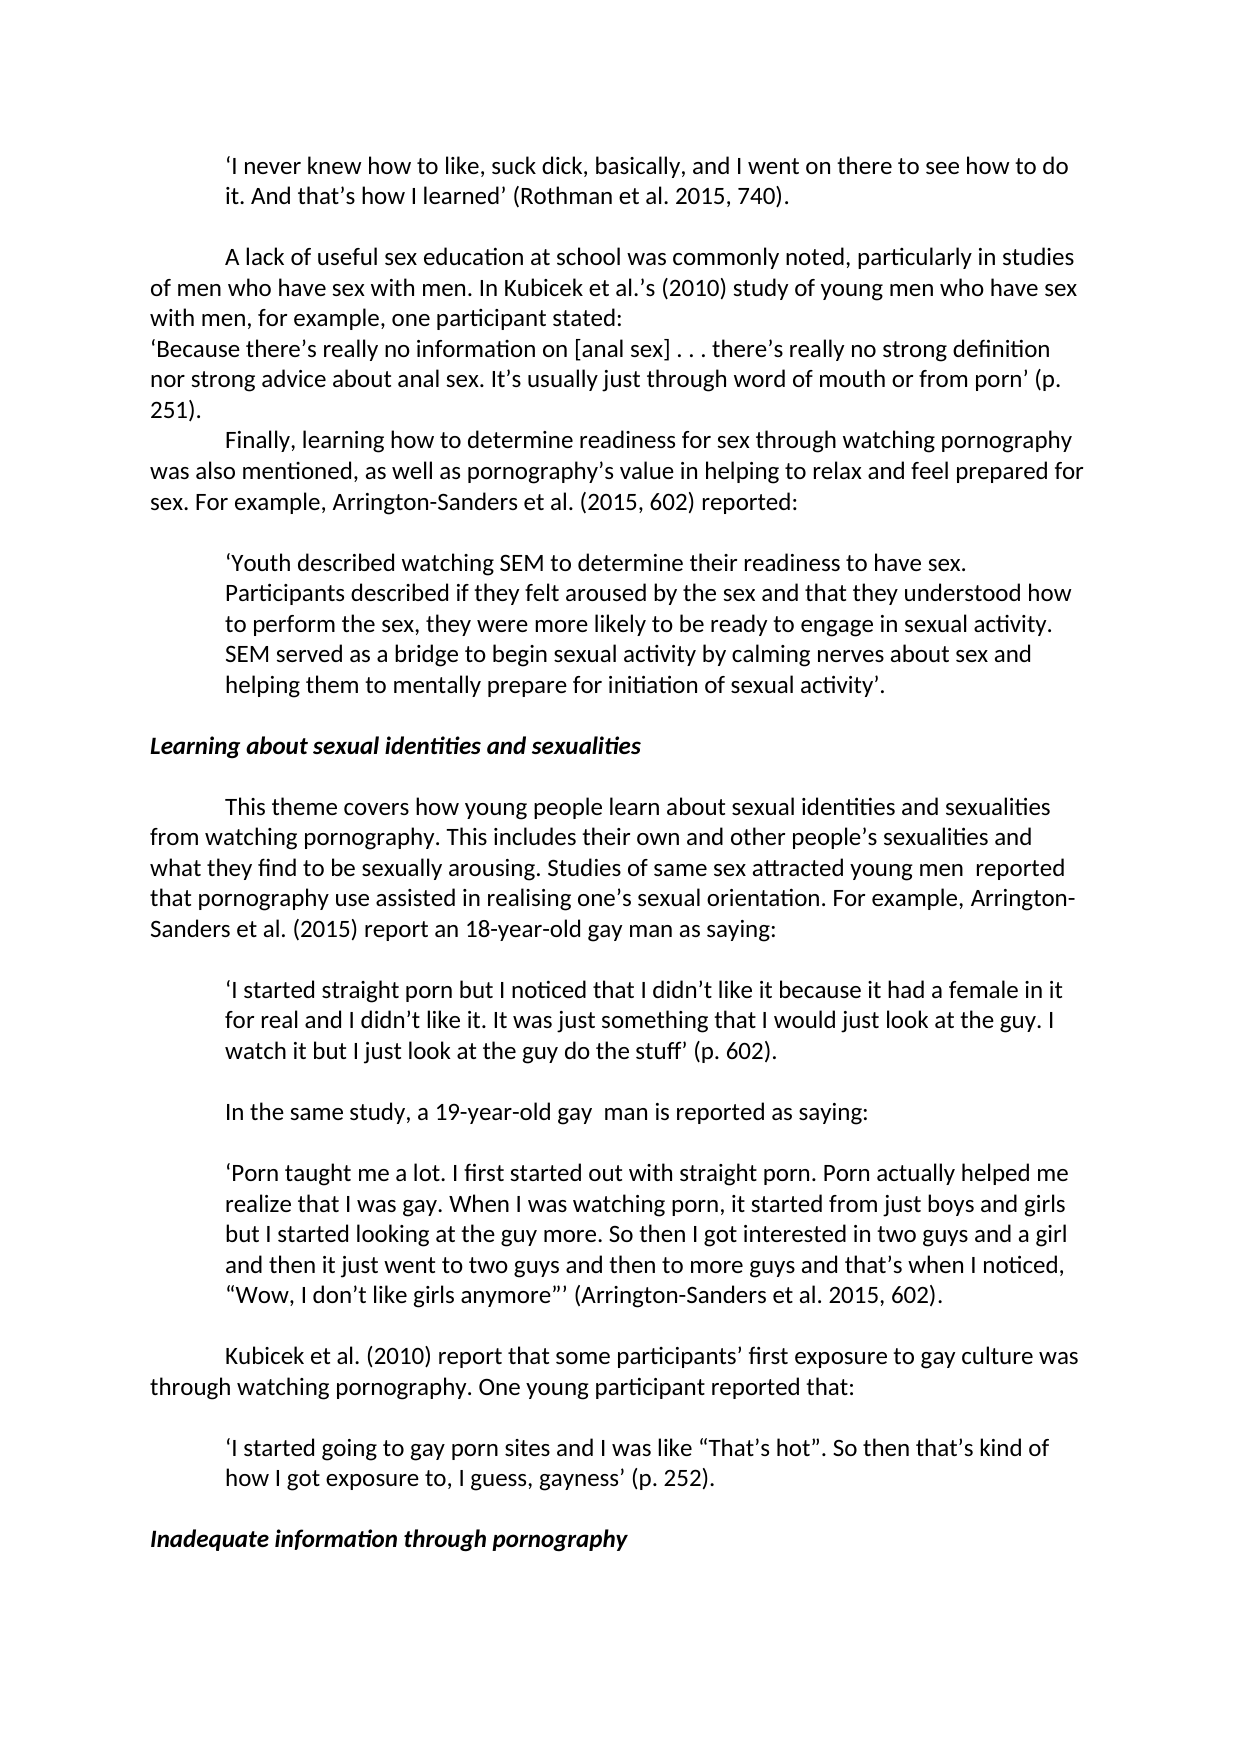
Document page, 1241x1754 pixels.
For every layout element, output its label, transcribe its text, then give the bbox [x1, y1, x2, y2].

text A lack of useful sex education at school was commonly noted, particularly in studies of men who have sex with men. In Kubicek et al.’s (2010) study of young men who have sex with men, for example, one participant stated: [150, 242, 1090, 333]
text ‘Youth described watching SEM to determine their readiness to have sex. Participants described if they felt aroused by the sex and that they understood how to perform the sex, they were more likely to be ready to engage in sexual activity. SEM served as a bridge to begin sexual activity by calming nerves about sex and helping them to mentally prepare for initiation of sexual activity’. [225, 547, 1090, 699]
text ‘I never knew how to like, suck dick, basically, and I went on there to see how to do it. And that’s how I learned’ (Rothman et al. 2015, 740). [225, 150, 1090, 211]
text In the same study, a 19-year-old gay man is reported as saying: [150, 1096, 1090, 1127]
text ‘I started going to gay porn sites and I was like “That’s hot”. So then that’s kind of how I got exposure to, I guess, gayness’ (p. 252). [225, 1432, 1090, 1493]
text This theme covers how young people learn about sexual identities and sexualities from watching pornography. This includes their own and other people’s sexualities and what they find to be sexually arousing. Studies of same sex attracted young men reported that pornography use assisted in realising one’s sexual orientation. For example, Arrington-Sanders et al. (2015) report an 18-year-old gay man as saying: [150, 791, 1090, 943]
text Kubicek et al. (2010) report that some participants’ first exposure to gay culture was through watching pornography. One young participant reported that: [150, 1340, 1090, 1401]
text ‘I started straight porn but I noticed that I didn’t like it because it had a female in it for real and I didn’t like it. It was just something that I would just look at the guy. I watch it but I just look at the guy do the stuff’ (p. 602). [225, 974, 1090, 1066]
text Finally, learning how to determine readiness for sex through watching pornography was also mentioned, as well as pornography’s value in helping to relax and feel prepared for sex. For example, Arrington-Sanders et al. (2015, 602) reported: [150, 425, 1090, 516]
text ‘Because there’s really no information on [anal sex] . . . there’s really no strong definition nor strong advice about anal sex. It’s usually just through word of mouth or from porn’ (p. 251). [150, 333, 1090, 425]
text Learning about sexual identities and sexualities [150, 730, 1090, 760]
text Inadequate information through pornography [150, 1523, 1090, 1554]
text ‘Porn taught me a lot. I ﬁrst started out with straight porn. Porn actually helped me realize that I was gay. When I was watching porn, it started from just boys and girls but I started looking at the guy more. So then I got interested in two guys and a girl and then it just went to two guys and then to more guys and that’s when I noticed, “Wow, I don’t like girls anymore”’ (Arrington-Sanders et al. 2015, 602). [225, 1157, 1090, 1310]
